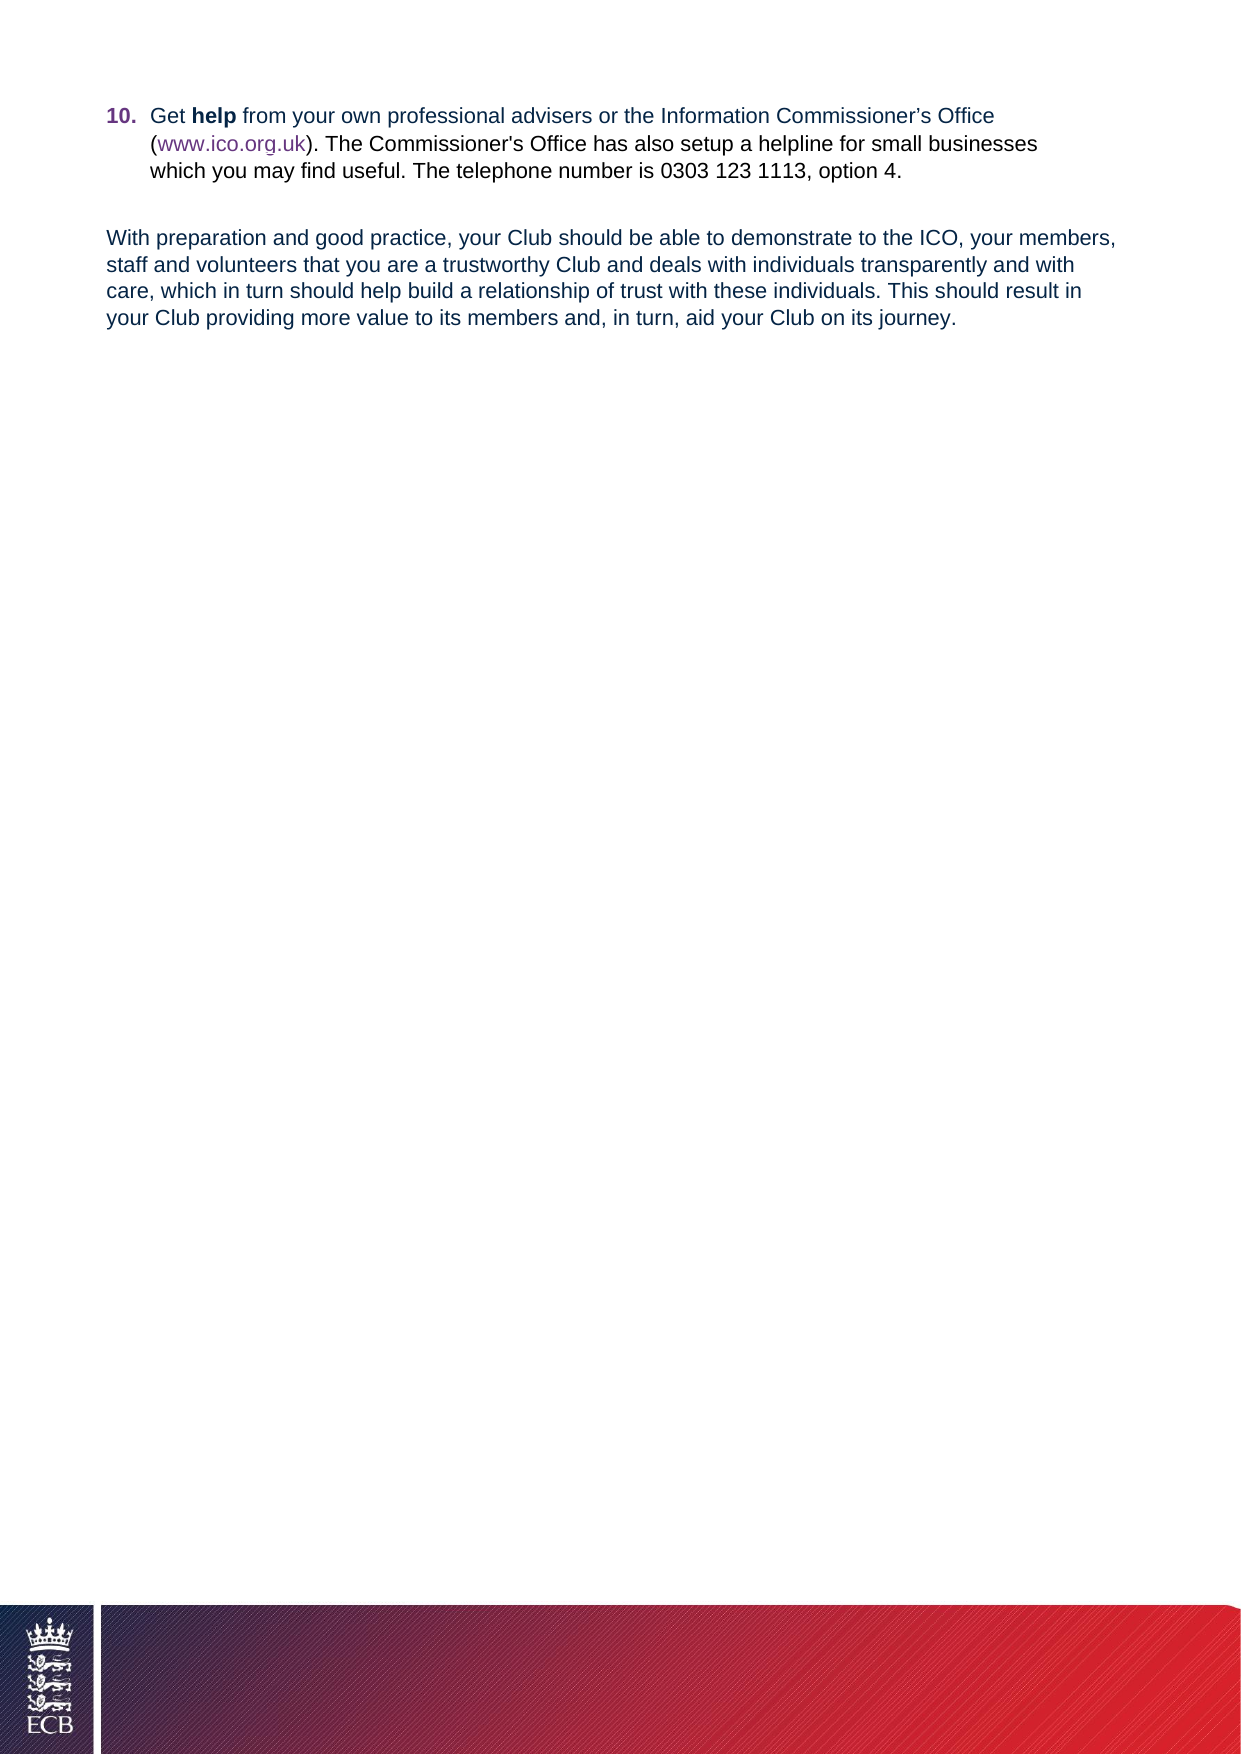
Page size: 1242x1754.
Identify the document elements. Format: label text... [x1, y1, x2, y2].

picture [0, 1601, 1241, 1754]
text (www.ico.org.uk). The Commissioner's Office has also setup a helpline for small businesses which you may find useful. The telephone number is 0303 123 1113, option 4. [150, 131, 1038, 183]
text With preparation and good practice, your Club should be able to demonstrate to the ICO, your members, staff and volunteers that you are a trustworthy Club and deals with individuals transparently and with care, which in turn should help build a relationship of trust with these individuals. This should result in your Club providing more value to its members and, in turn, aid your Club on its journey. [106, 225, 1130, 330]
list Get help from your own professional advisers or the Information Commissioner’s Office [106, 103, 1130, 129]
